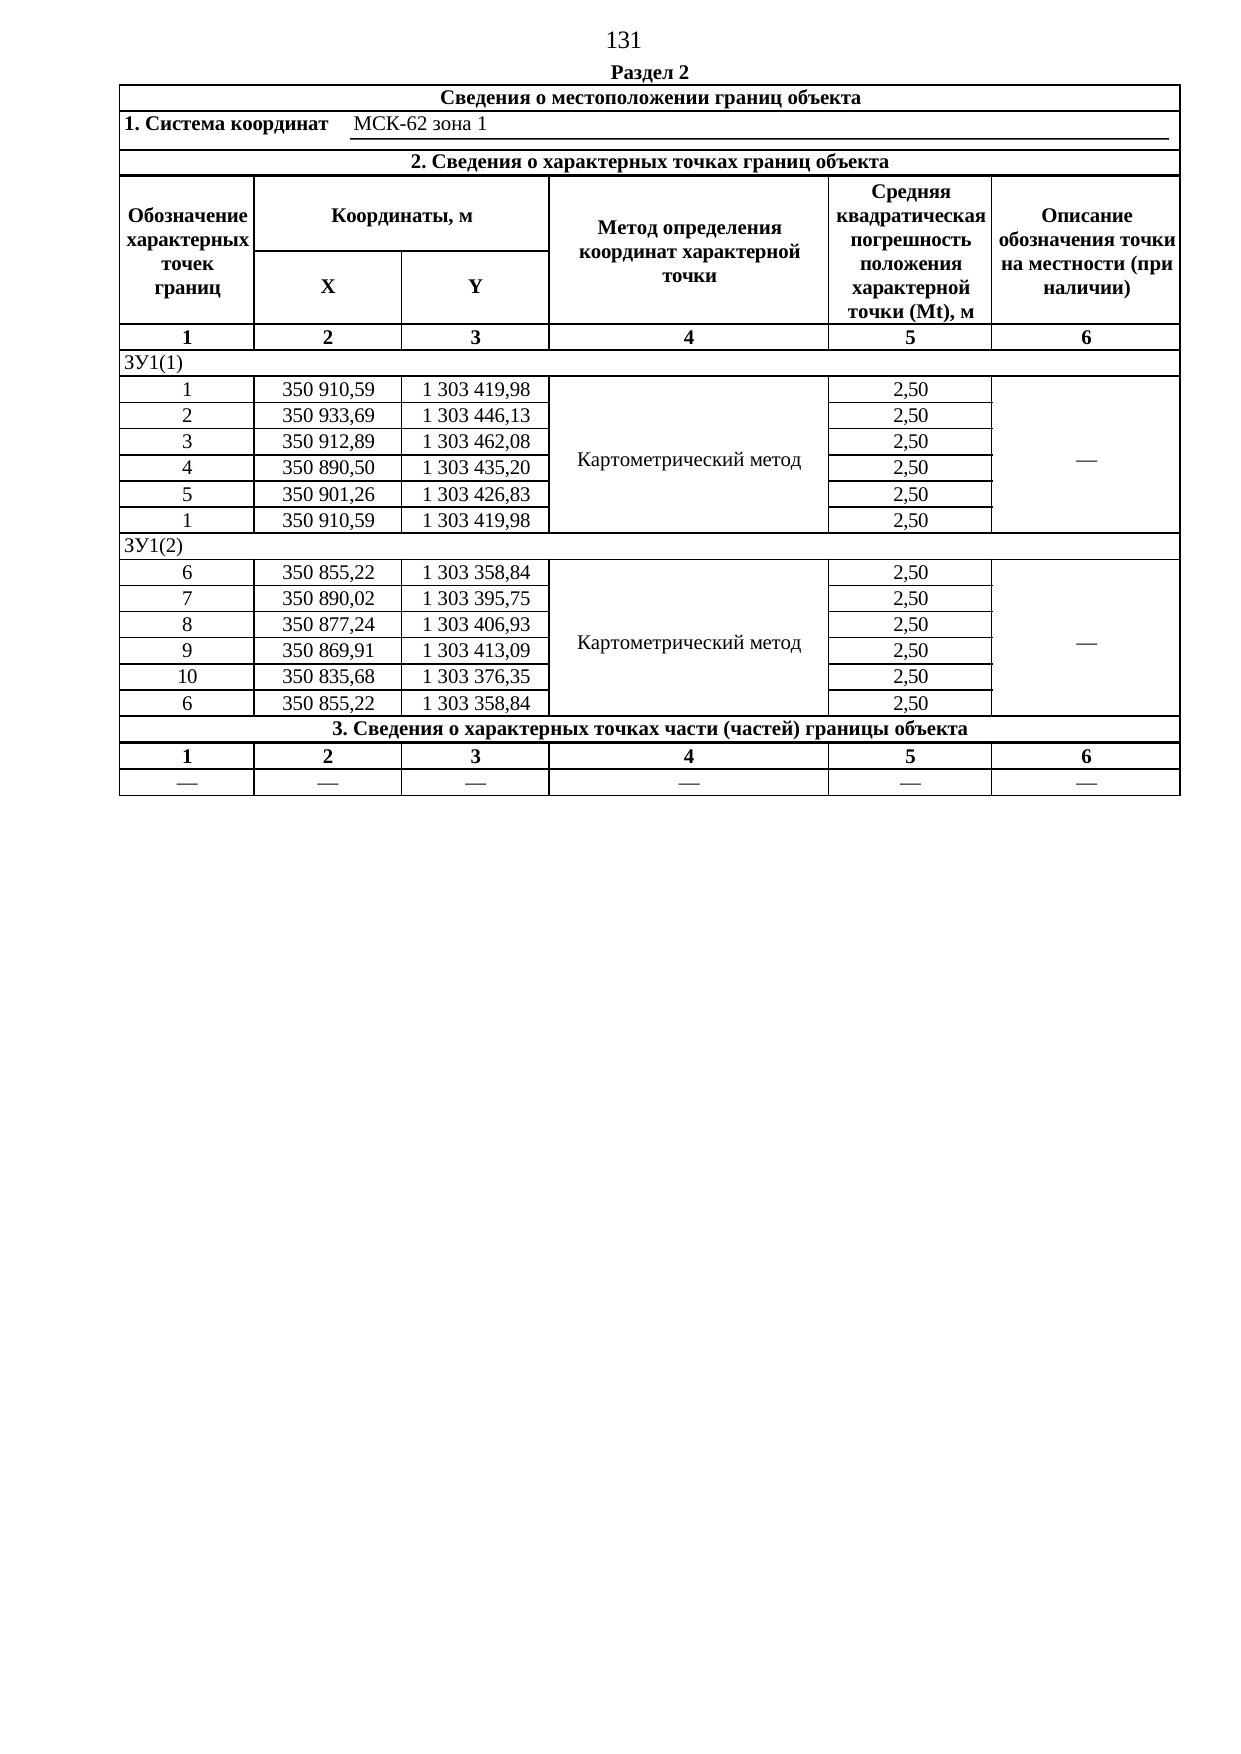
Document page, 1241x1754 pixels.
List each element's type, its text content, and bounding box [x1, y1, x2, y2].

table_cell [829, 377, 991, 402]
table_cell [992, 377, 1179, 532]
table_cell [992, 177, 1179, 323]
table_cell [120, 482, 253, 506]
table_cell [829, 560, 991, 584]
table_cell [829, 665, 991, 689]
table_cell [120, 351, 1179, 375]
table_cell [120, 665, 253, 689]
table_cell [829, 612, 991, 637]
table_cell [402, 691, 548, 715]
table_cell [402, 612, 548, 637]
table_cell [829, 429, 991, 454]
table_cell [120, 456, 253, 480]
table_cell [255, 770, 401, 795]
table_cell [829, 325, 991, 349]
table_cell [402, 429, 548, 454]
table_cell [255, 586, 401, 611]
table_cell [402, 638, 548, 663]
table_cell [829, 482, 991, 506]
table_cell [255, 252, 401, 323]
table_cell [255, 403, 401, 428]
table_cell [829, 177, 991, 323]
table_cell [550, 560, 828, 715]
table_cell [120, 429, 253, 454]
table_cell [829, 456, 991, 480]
text Раздел 2 [130, 60, 1171, 84]
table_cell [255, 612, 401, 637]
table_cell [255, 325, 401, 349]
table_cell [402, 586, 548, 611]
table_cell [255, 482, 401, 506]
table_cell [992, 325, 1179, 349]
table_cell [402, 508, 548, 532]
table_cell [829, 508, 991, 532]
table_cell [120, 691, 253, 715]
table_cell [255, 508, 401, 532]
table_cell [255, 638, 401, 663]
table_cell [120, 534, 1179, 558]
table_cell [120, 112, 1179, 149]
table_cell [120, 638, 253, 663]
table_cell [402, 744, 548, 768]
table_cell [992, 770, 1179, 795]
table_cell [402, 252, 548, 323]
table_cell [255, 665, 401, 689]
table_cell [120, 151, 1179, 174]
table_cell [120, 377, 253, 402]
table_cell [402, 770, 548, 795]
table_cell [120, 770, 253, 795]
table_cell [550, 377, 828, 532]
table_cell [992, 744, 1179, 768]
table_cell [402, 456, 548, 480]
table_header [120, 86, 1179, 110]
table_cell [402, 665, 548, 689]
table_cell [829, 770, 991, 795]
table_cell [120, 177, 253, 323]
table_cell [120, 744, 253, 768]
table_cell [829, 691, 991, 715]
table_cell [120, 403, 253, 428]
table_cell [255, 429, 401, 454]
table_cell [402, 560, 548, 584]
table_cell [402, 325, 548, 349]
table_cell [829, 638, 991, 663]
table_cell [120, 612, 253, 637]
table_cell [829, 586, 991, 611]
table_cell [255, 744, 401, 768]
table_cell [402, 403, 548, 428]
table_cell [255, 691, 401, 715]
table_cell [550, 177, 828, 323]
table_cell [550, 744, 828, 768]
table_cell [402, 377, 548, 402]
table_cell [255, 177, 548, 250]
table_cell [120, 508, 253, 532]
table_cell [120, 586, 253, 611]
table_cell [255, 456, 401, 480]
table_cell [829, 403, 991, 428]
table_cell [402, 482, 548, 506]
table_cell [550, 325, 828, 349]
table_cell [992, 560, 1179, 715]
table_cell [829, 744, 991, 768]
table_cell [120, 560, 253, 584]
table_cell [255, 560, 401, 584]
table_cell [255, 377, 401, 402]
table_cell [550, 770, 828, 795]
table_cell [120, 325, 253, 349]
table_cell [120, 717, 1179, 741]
